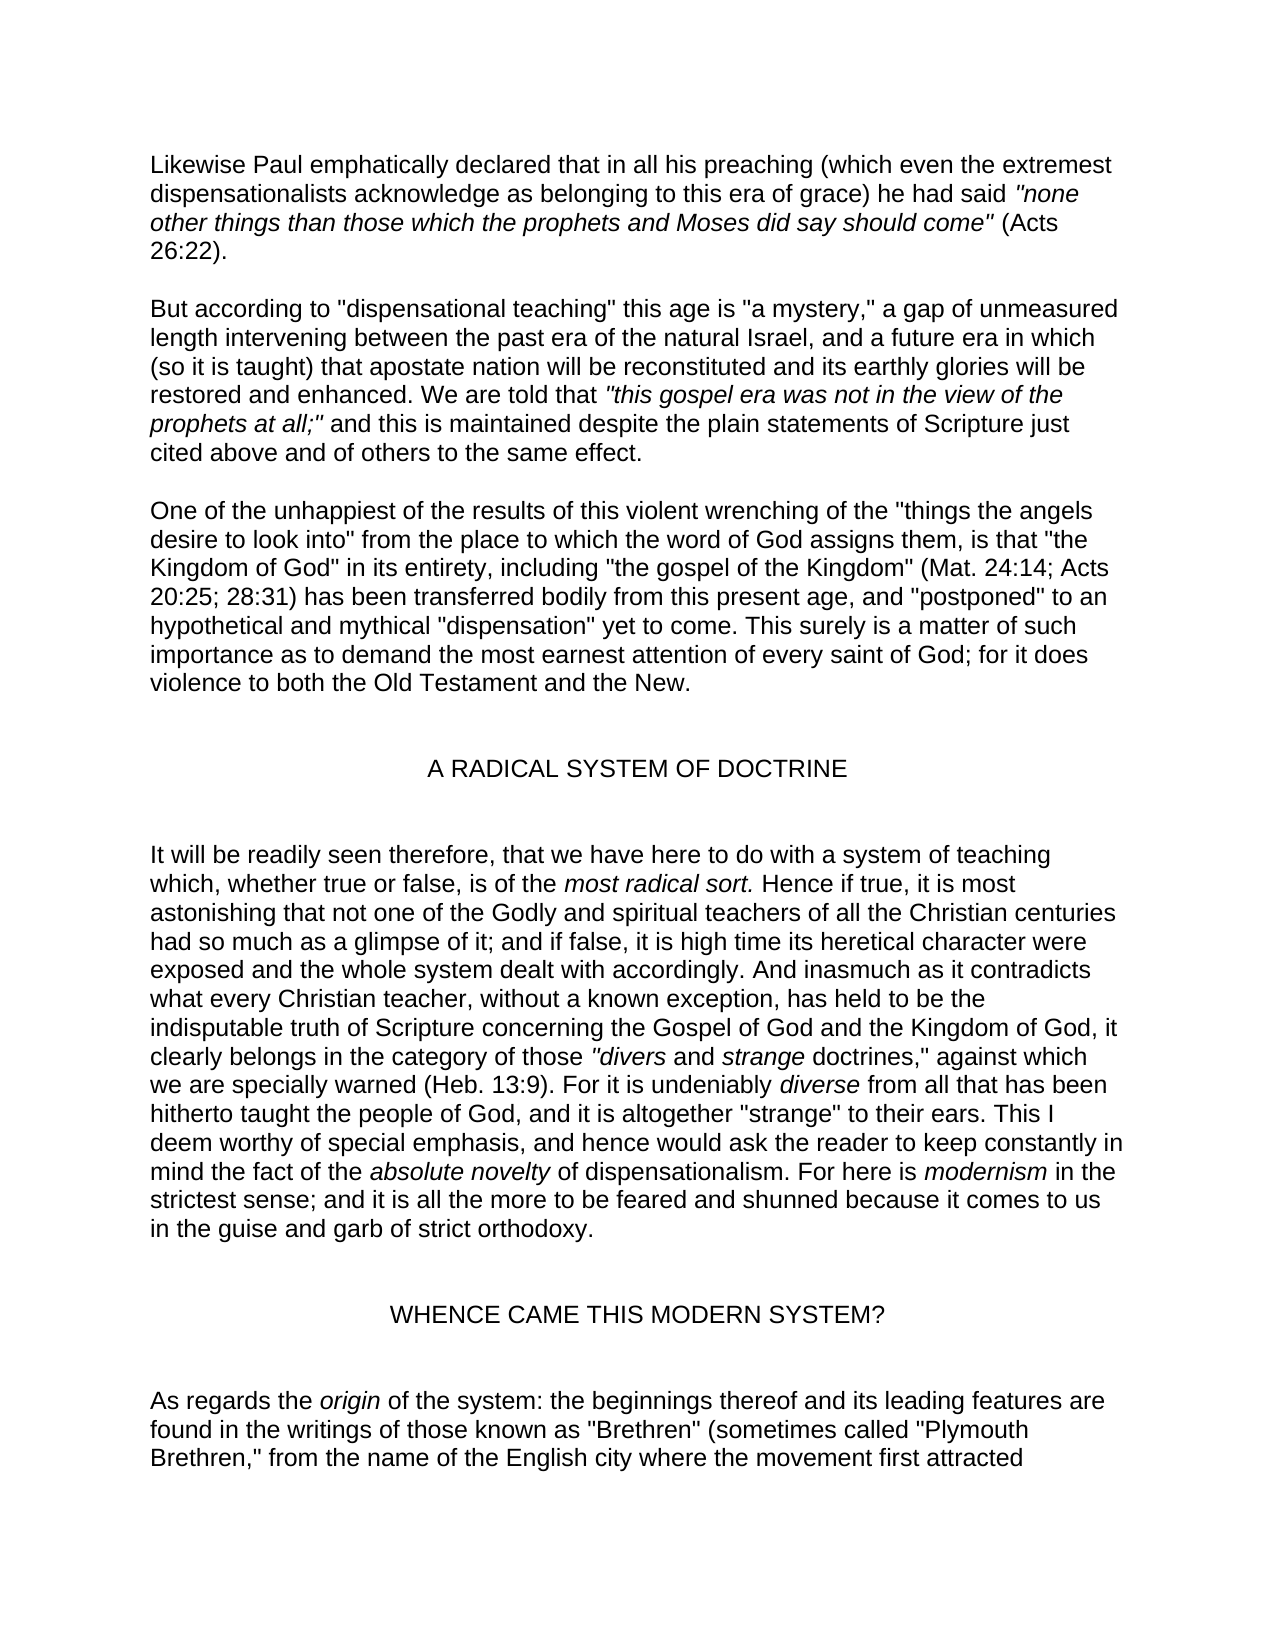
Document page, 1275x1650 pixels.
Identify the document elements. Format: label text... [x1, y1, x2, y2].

text Likewise Paul emphatically declared that in all his preaching (which even the extremest dispensationalists acknowledge as belonging to this era of grace) he had said "none other things than those which the prophets and Moses did say should come" (Acts 26:22). [150, 150, 1125, 265]
text But according to "dispensational teaching" this age is "a mystery," a gap of unmeasured length intervening between the past era of the natural Israel, and a future era in which (so it is taught) that apostate nation will be reconstituted and its earthly glories will be restored and enhanced. We are told that "this gospel era was not in the view of the prophets at all;" and this is maintained despite the plain statements of Scripture just cited above and of others to the same effect. [150, 294, 1125, 467]
text A RADICAL SYSTEM OF DOCTRINE [150, 754, 1125, 811]
text WHENCE CAME THIS MODERN SYSTEM? [150, 1300, 1125, 1357]
text One of the unhappiest of the results of this violent wrenching of the "things the angels desire to look into" from the place to which the word of God assigns them, is that "the Kingdom of God" in its entirety, including "the gospel of the Kingdom" (Mat. 24:14; Acts 20:25; 28:31) has been transferred bodily from this present age, and "postponed" to an hypothetical and mythical "dispensation" yet to come. This surely is a matter of such importance as to demand the most earnest attention of every saint of God; for it does violence to both the Old Testament and the New. [150, 496, 1125, 725]
text It will be readily seen therefore, that we have here to do with a system of teaching which, whether true or false, is of the most radical sort. Hence if true, it is most astonishing that not one of the Godly and spiritual teachers of all the Christian centuries had so much as a glimpse of it; and if false, it is high time its heretical character were exposed and the whole system dealt with accordingly. And inasmuch as it contradicts what every Christian teacher, without a known exception, has held to be the indisputable truth of Scripture concerning the Gospel of God and the Kingdom of God, it clearly belongs in the category of those "divers and strange doctrines," against which we are specially warned (Heb. 13:9). For it is undeniably diverse from all that has been hitherto taught the people of God, and it is altogether "strange" to their ears. This I deem worthy of special emphasis, and hence would ask the reader to keep constantly in mind the fact of the absolute novelty of dispensationalism. For here is modernism in the strictest sense; and it is all the more to be feared and shunned because it comes to us in the guise and garb of strict orthodoxy. [150, 840, 1125, 1271]
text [150, 1386, 1125, 1472]
